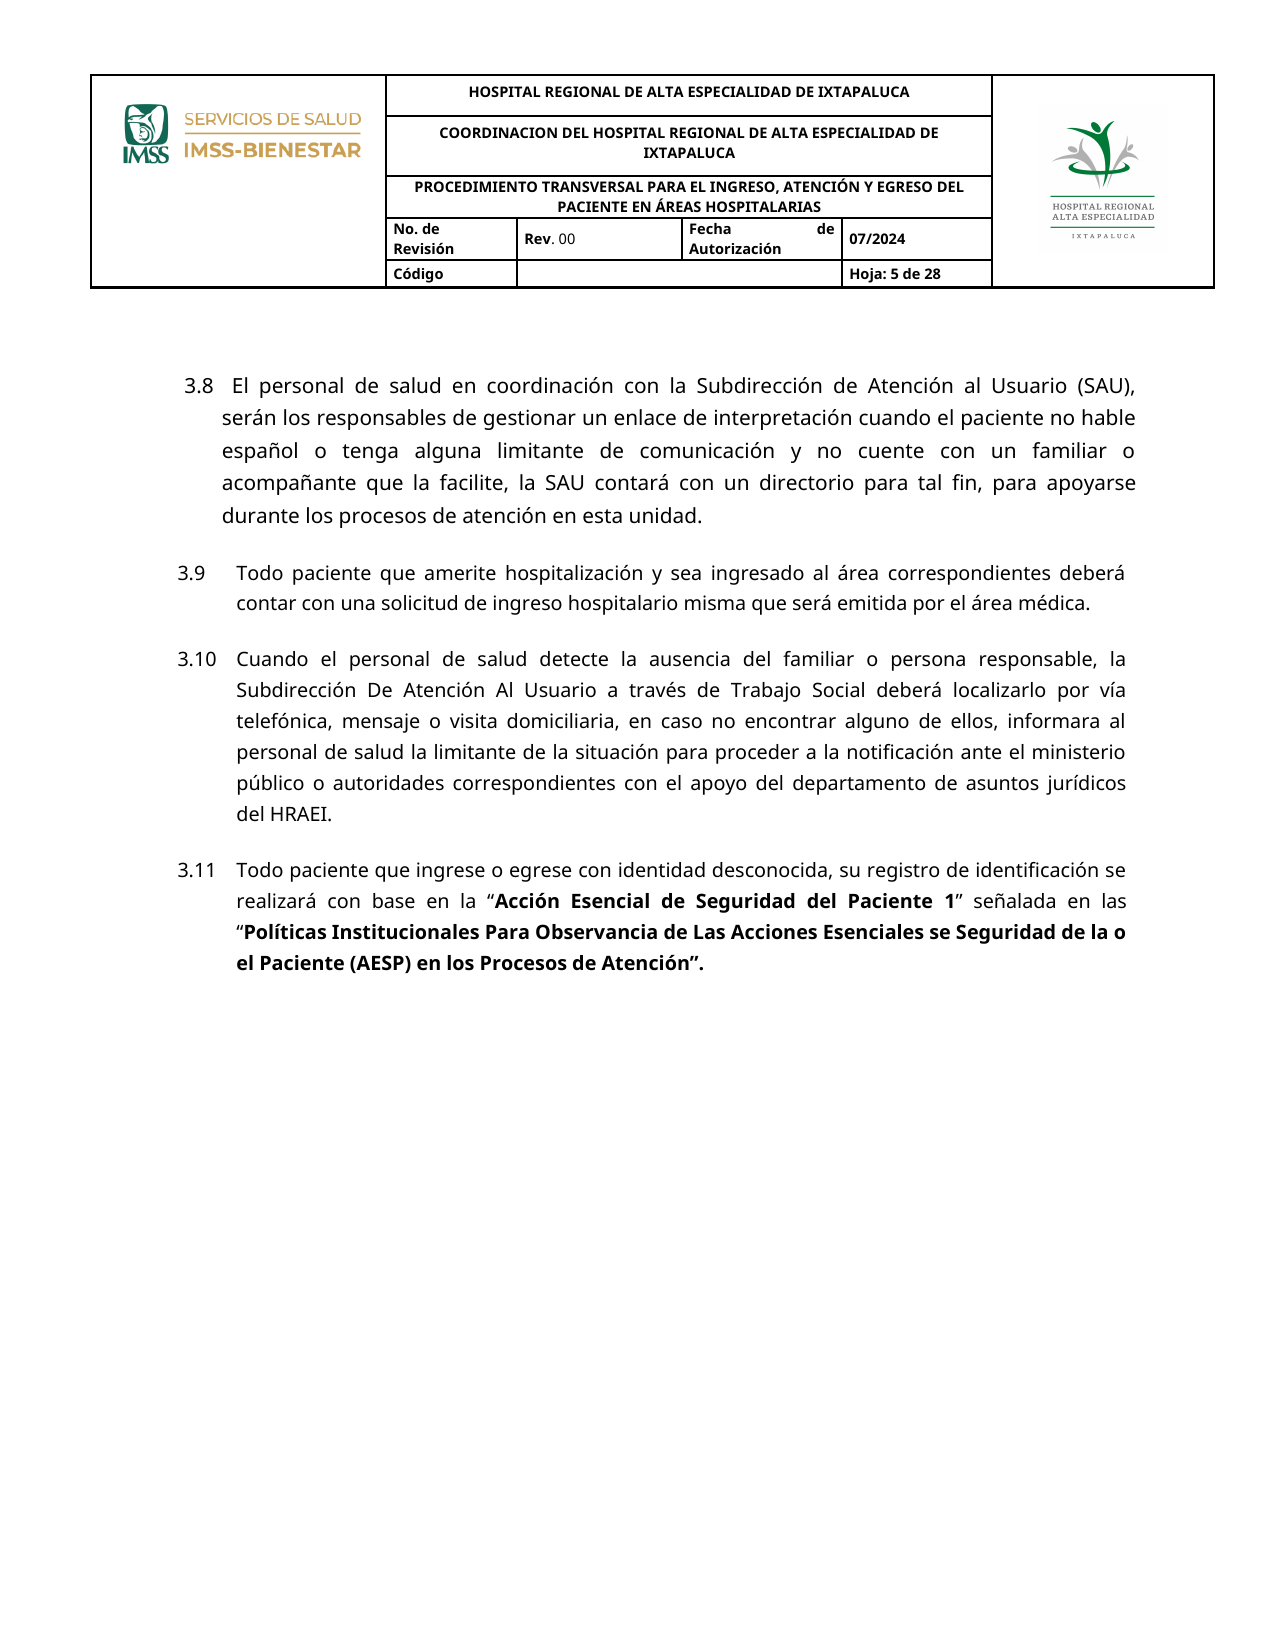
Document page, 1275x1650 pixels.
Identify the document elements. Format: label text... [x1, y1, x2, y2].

list Todo paciente que amerite hospitalización y sea ingresado al área correspondientes deberá contar con una solicitud de ingreso hospitalario misma que será emitida por el área médica. [177, 559, 1127, 617]
list Cuando el personal de salud detecte la ausencia del familiar o persona responsable, la Subdirección De Atención Al Usuario a través de Trabajo Social deberá localizarlo por vía telefónica, mensaje o visita domiciliaria, en caso no encontrar alguno de ellos, informara al personal de salud la limitante de la situación para proceder a la notificación ante el ministerio público o autoridades correspondientes con el apoyo del departamento de asuntos jurídicos del HRAEI. [177, 646, 1127, 827]
list El personal de salud en coordinación con la Subdirección de Atención al Usuario (SAU), serán los responsables de gestionar un enlace de interpretación cuando el paciente no hable español o tenga alguna limitante de comunicación y no cuente con un familiar o acompañante que la facilite, la SAU contará con un directorio para tal fin, para apoyarse durante los procesos de atención en esta unidad. [184, 371, 1137, 529]
picture [1038, 103, 1168, 253]
picture [98, 89, 381, 180]
list Todo paciente que ingrese o egrese con identidad desconocida, su registro de identificación se realizará con base en la “Acción Esencial de Seguridad del Paciente 1” señalada en las “Políticas Institucionales Para Observancia de Las Acciones Esenciales se Seguridad de la o el Paciente (AESP) en los Procesos de Atención”. [177, 856, 1127, 976]
